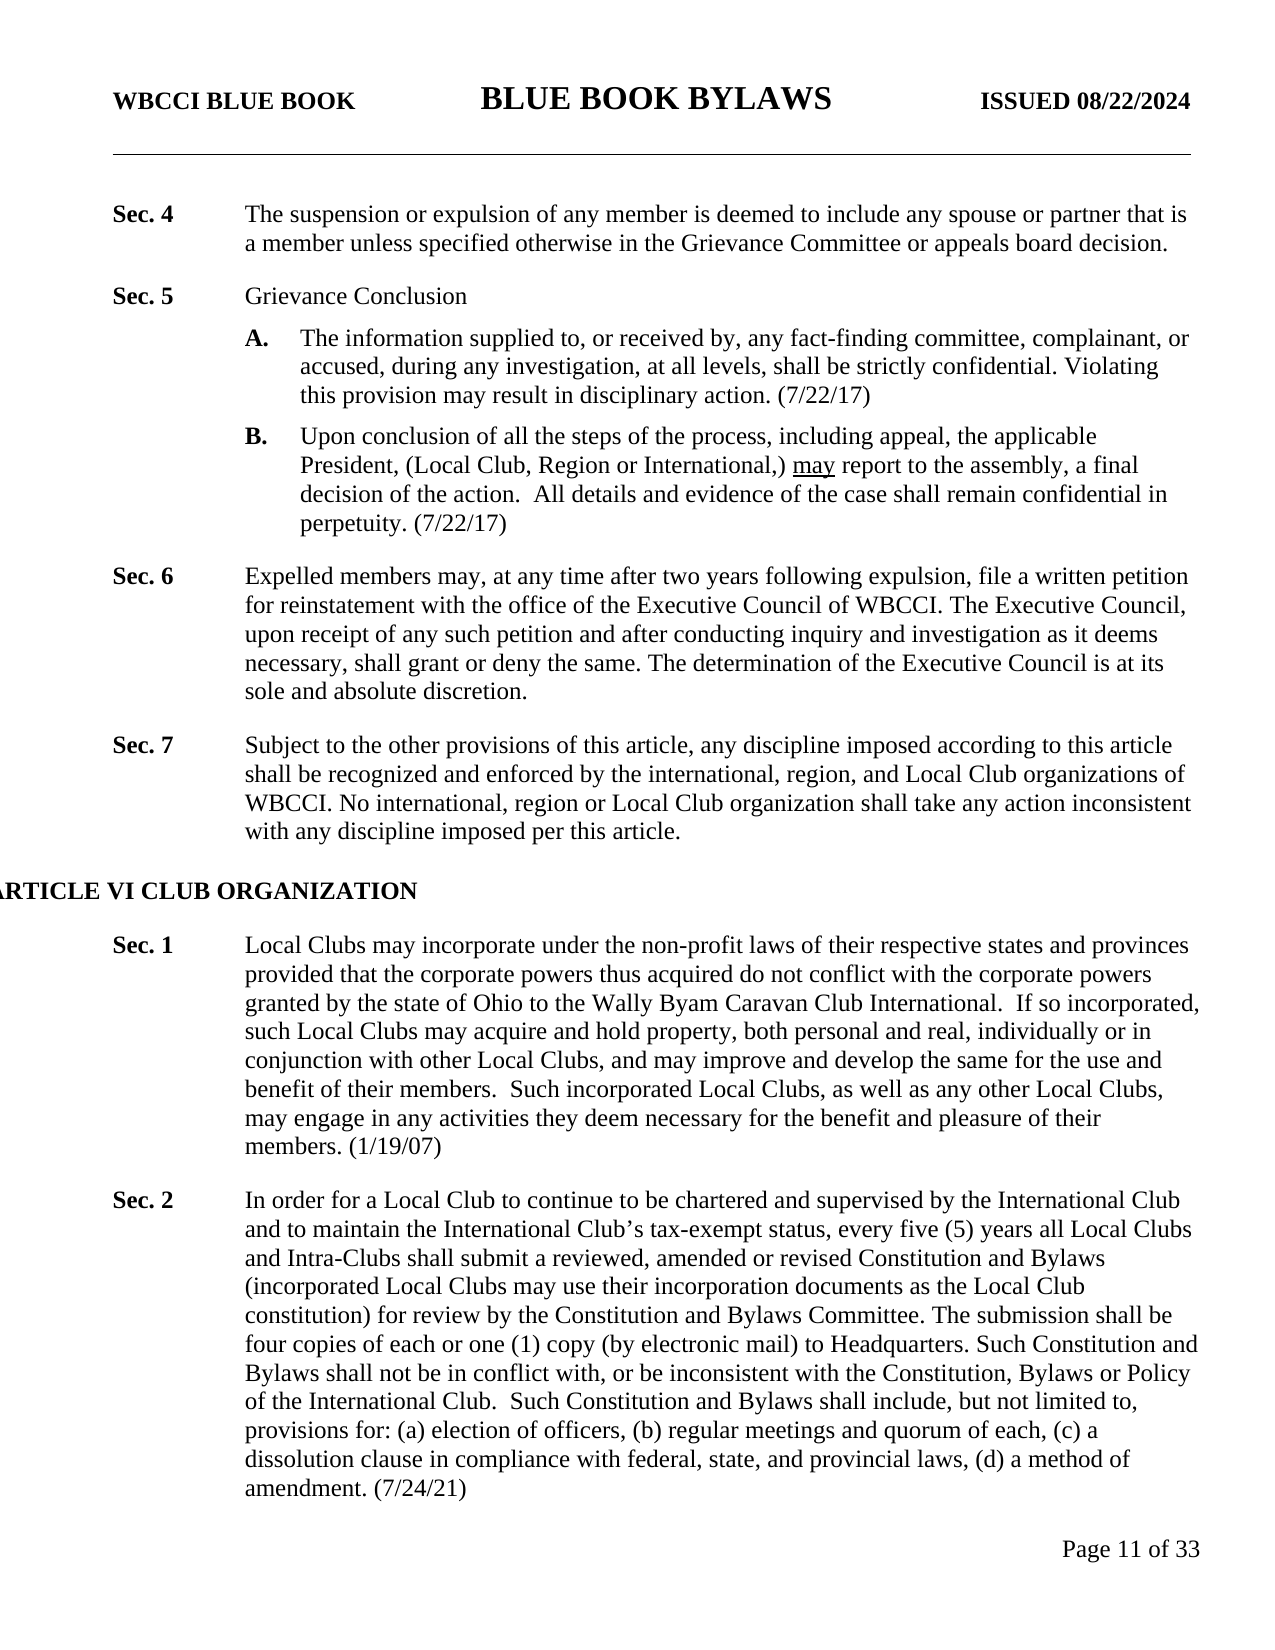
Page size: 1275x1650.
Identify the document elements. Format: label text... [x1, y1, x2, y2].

subtitle Subject to the other provisions of this article, any discipline imposed according to this article shall be recognized and enforced by the international, region, and Local Club organizations of WBCCI. No international, region or Local Club organization shall take any action inconsistent with any discipline imposed per this article. [112, 730, 1200, 845]
subtitle Grievance Conclusion [112, 281, 1200, 310]
subtitle The suspension or expulsion of any member is deemed to include any spouse or partner that is a member unless specified otherwise in the Grievance Committee or appeals board decision. [112, 199, 1200, 256]
subtitle Local Clubs may incorporate under the non-profit laws of their respective states and provinces provided that the corporate powers thus acquired do not conflict with the corporate powers granted by the state of Ohio to the Wally Byam Caravan Club International. If so incorporated, such Local Clubs may acquire and hold property, both personal and real, individually or in conjunction with other Local Clubs, and may improve and develop the same for the use and benefit of their members. Such incorporated Local Clubs, as well as any other Local Clubs, may engage in any activities they deem necessary for the benefit and pleasure of their members. (1/19/07) [112, 930, 1200, 1160]
subtitle Upon conclusion of all the steps of the process, including appeal, the applicable President, (Local Club, Region or International,) may report to the assembly, a final decision of the action. All details and evidence of the case shall remain confidential in perpetuity. (7/22/17) [244, 421, 1200, 536]
subtitle ARTICLE VI CLUB ORGANIZATION [0, 876, 1200, 905]
subtitle Expelled members may, at any time after two years following expulsion, file a written petition for reinstatement with the office of the Executive Council of WBCCI. The Executive Council, upon receipt of any such petition and after conducting inquiry and investigation as it deems necessary, shall grant or deny the same. The determination of the Executive Council is at its sole and absolute discretion. [112, 561, 1200, 705]
subtitle The information supplied to, or received by, any fact-finding committee, complainant, or accused, during any investigation, at all levels, shall be strictly confidential. Violating this provision may result in disciplinary action. (7/22/17) [244, 323, 1200, 409]
subtitle In order for a Local Club to continue to be chartered and supervised by the International Club and to maintain the International Club’s tax-exempt status, every five (5) years all Local Clubs and Intra-Clubs shall submit a reviewed, amended or revised Constitution and Bylaws (incorporated Local Clubs may use their incorporation documents as the Local Club constitution) for review by the Constitution and Bylaws Committee. The submission shall be four copies of each or one (1) copy (by electronic mail) to Headquarters. Such Constitution and Bylaws shall not be in conflict with, or be inconsistent with the Constitution, Bylaws or Policy of the International Club. Such Constitution and Bylaws shall include, but not limited to, provisions for: (a) election of officers, (b) regular meetings and quorum of each, (c) a dissolution clause in compliance with federal, state, and provincial laws, (d) a method of amendment. (7/24/21) [112, 1185, 1200, 1501]
